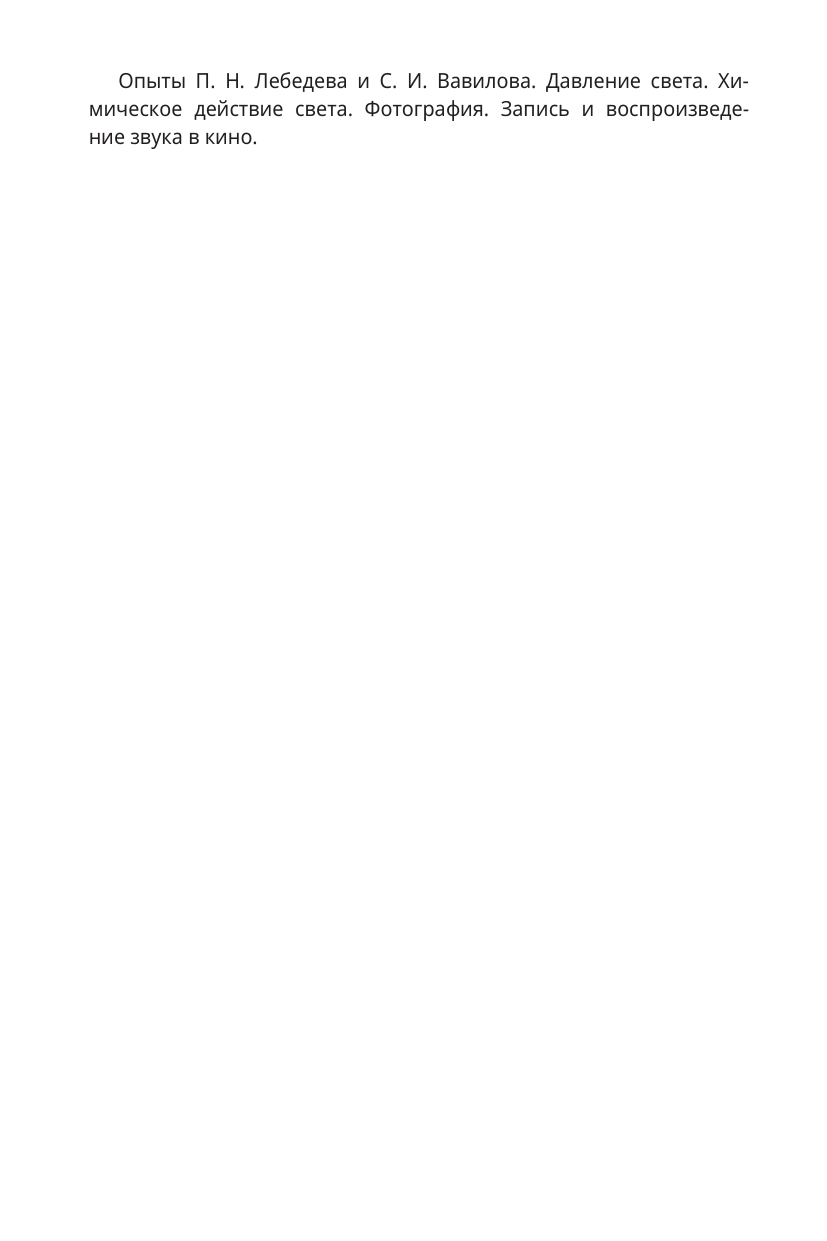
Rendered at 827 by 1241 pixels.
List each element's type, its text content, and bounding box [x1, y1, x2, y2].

text Опыты П. Н. Лебедева и С. И. Вавилова. Давление света. Хи- мическое действие света. Фотография. Запись и воспроизведе- ние звука в кино. [88, 67, 750, 150]
